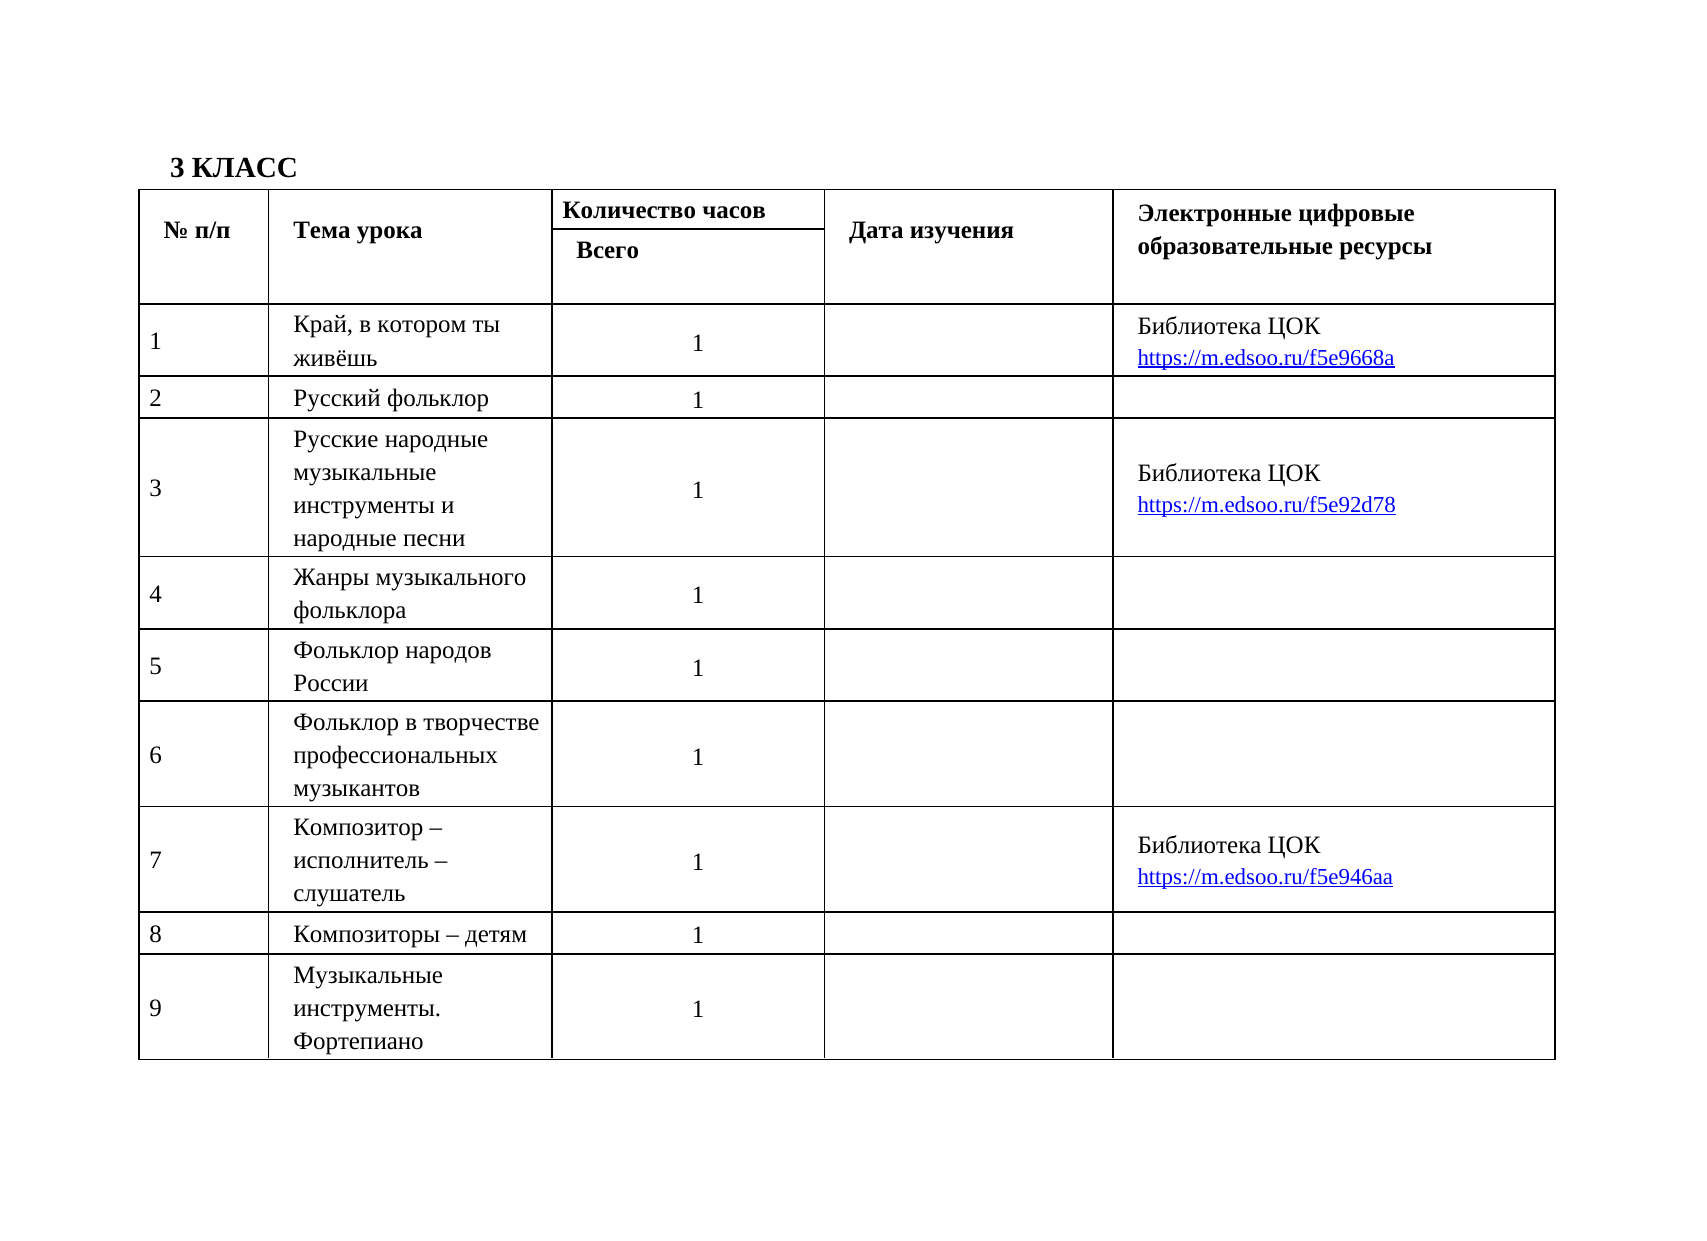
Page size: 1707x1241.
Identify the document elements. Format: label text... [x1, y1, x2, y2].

table_cell [825, 377, 1112, 417]
table_cell [825, 630, 1112, 700]
table_cell 9 [140, 955, 268, 1058]
table_cell [1114, 557, 1554, 628]
table_cell Библиотека ЦОК https://m.edsoo.ru/f5e92d78 [1114, 419, 1554, 556]
table_header Дата изучения [825, 190, 1112, 303]
table_header Электронные цифровые образовательные ресурсы [1114, 190, 1554, 303]
table_cell 1 [553, 630, 824, 700]
table_header № п/п [140, 190, 268, 303]
table_cell Русские народные музыкальные инструменты и народные песни [269, 419, 551, 556]
table_cell 1 [553, 807, 824, 911]
table_cell [1114, 955, 1554, 1058]
table_cell 4 [140, 557, 268, 628]
table_cell [1114, 913, 1554, 953]
text 3 КЛАСС [162, 150, 1557, 183]
table_cell [825, 807, 1112, 911]
table_cell 1 [553, 702, 824, 806]
table_cell [825, 702, 1112, 806]
table_cell 1 [553, 305, 824, 375]
table_cell [825, 305, 1112, 375]
table_cell Композитор – исполнитель – слушатель [269, 807, 551, 911]
table_cell Фольклор народов России [269, 630, 551, 700]
table_cell [825, 913, 1112, 953]
table_cell [1114, 630, 1554, 700]
table_header Количество часов [553, 190, 824, 228]
table_cell 1 [553, 913, 824, 953]
table_cell 8 [140, 913, 268, 953]
table_cell Фольклор в творчестве профессиональных музыкантов [269, 702, 551, 806]
table_cell 3 [140, 419, 268, 556]
table_cell Русский фольклор [269, 377, 551, 417]
table_cell Библиотека ЦОК https://m.edsoo.ru/f5e9668a [1114, 305, 1554, 375]
table_cell [1114, 377, 1554, 417]
table_cell Край, в котором ты живёшь [269, 305, 551, 375]
table_cell [825, 955, 1112, 1058]
table_cell 1 [553, 557, 824, 628]
table_header Тема урока [269, 190, 551, 303]
table_cell Музыкальные инструменты. Фортепиано [269, 955, 551, 1058]
table_cell 7 [140, 807, 268, 911]
table_cell Библиотека ЦОК https://m.edsoo.ru/f5e946aa [1114, 807, 1554, 911]
table_cell [825, 557, 1112, 628]
table_cell 1 [553, 419, 824, 556]
table_cell 6 [140, 702, 268, 806]
table_cell 1 [553, 955, 824, 1058]
table_cell [1114, 702, 1554, 806]
table_cell 2 [140, 377, 268, 417]
table_cell Всего [553, 230, 824, 303]
table_cell Жанры музыкального фольклора [269, 557, 551, 628]
table_cell [825, 419, 1112, 556]
table_cell 1 [140, 305, 268, 375]
table_cell 5 [140, 630, 268, 700]
table_cell 1 [553, 377, 824, 417]
table_cell Композиторы – детям [269, 913, 551, 953]
